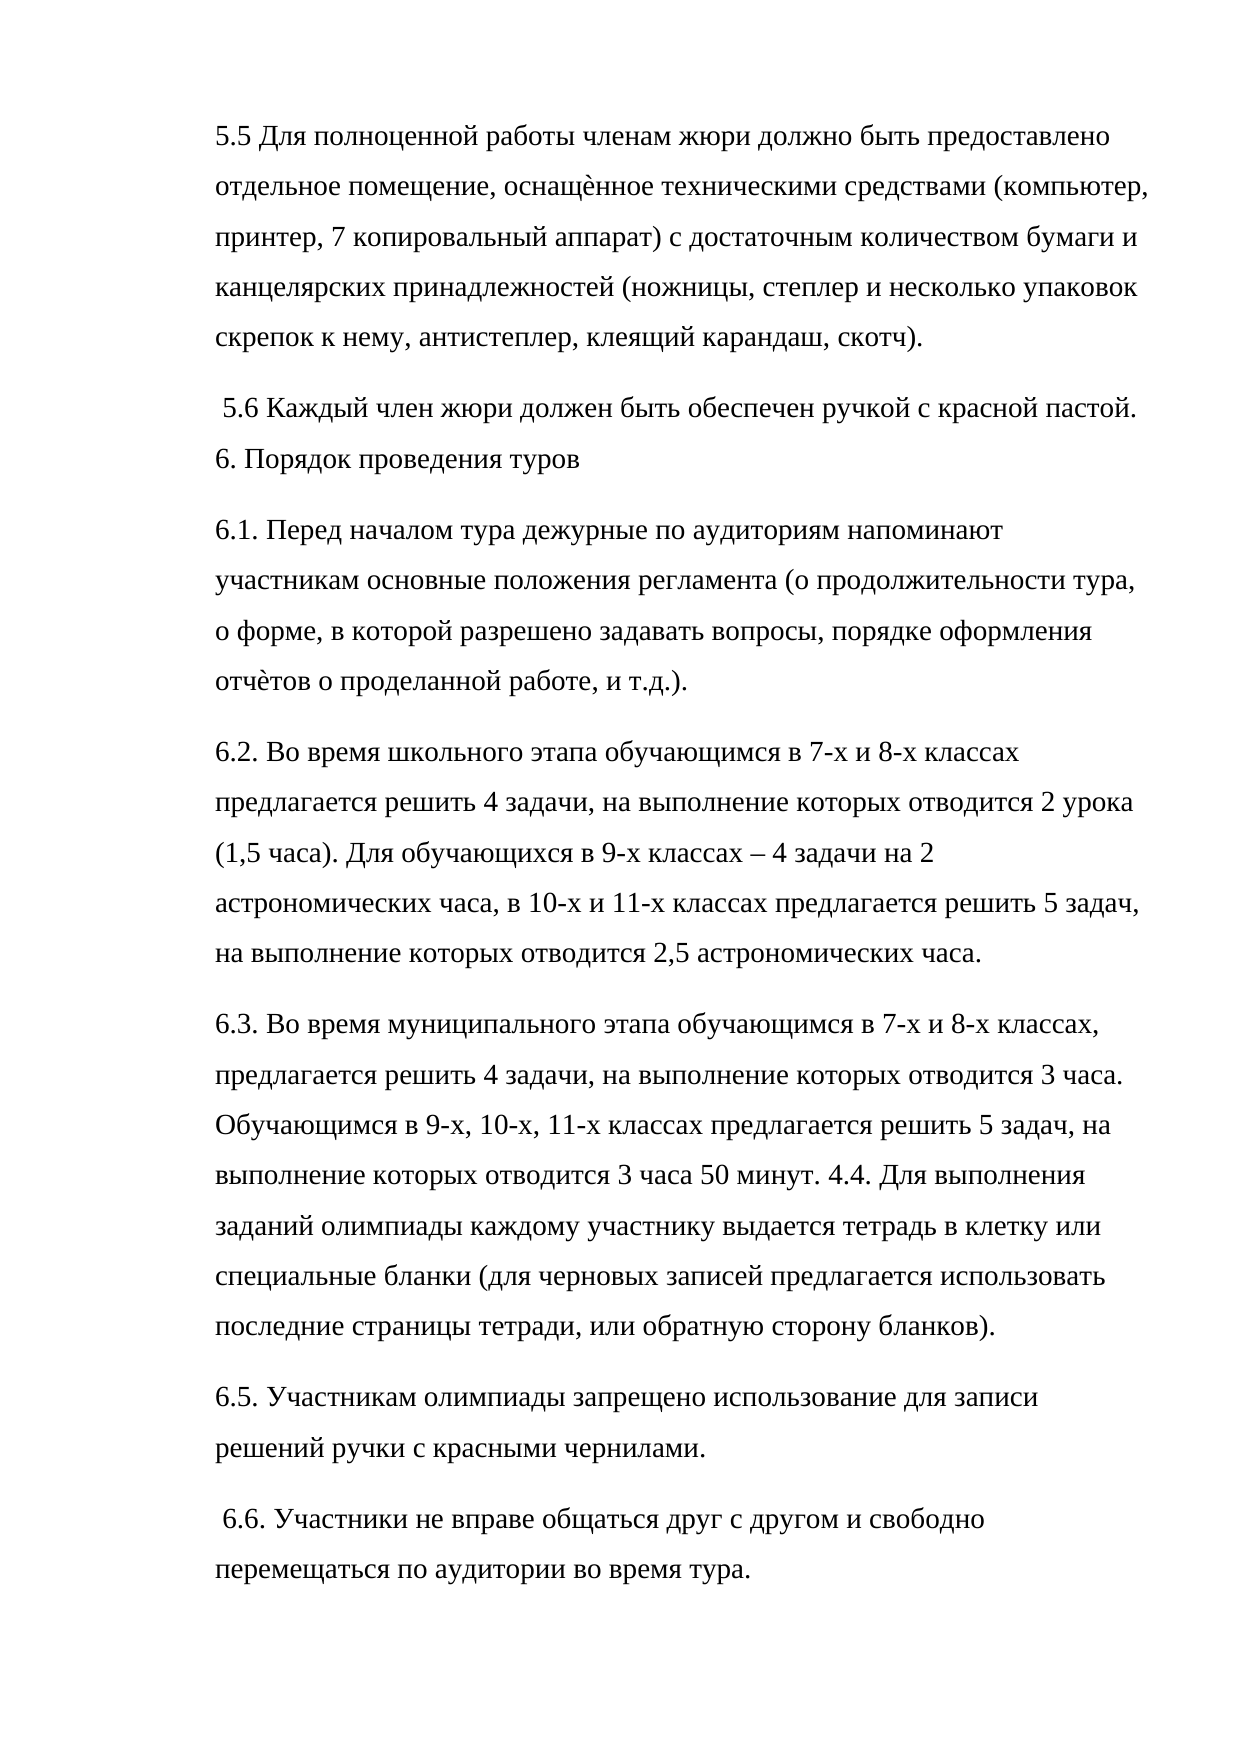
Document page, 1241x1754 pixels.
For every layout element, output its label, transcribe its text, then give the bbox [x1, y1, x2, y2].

text 6.5. Участникам олимпиады запрещено использование для записи решений ручки с красными чернилами. [215, 1379, 1152, 1463]
text 6.1. Перед началом тура дежурные по аудиториям напоминают участникам основные положения регламента (о продолжительности тура, о форме, в которой разрешено задавать вопросы, порядке оформления отчѐтов о проделанной работе, и т.д.). [215, 512, 1152, 696]
text 5.5 Для полноценной работы членам жюри должно быть предоставлено отдельное помещение, оснащѐнное техническими средствами (компьютер, принтер, 7 копировальный аппарат) с достаточным количеством бумаги и канцелярских принадлежностей (ножницы, степлер и несколько упаковок скрепок к нему, антистеплер, клеящий карандаш, скотч). [215, 118, 1152, 353]
text 5.6 Каждый член жюри должен быть обеспечен ручкой с красной пастой. 6. Порядок проведения туров [215, 391, 1152, 474]
text 6.3. Во время муниципального этапа обучающимся в 7-х и 8-х классах, предлагается решить 4 задачи, на выполнение которых отводится 3 часа. Обучающимся в 9-х, 10-х, 11-х классах предлагается решить 5 задач, на выполнение которых отводится 3 часа 50 минут. 4.4. Для выполнения заданий олимпиады каждому участнику выдается тетрадь в клетку или специальные бланки (для черновых записей предлагается использовать последние страницы тетради, или обратную сторону бланков). [215, 1006, 1152, 1342]
text 6.2. Во время школьного этапа обучающимся в 7-х и 8-х классах предлагается решить 4 задачи, на выполнение которых отводится 2 урока (1,5 часа). Для обучающихся в 9-х классах – 4 задачи на 2 астрономических часа, в 10-х и 11-х классах предлагается решить 5 задач, на выполнение которых отводится 2,5 астрономических часа. [215, 734, 1152, 969]
text 6.6. Участники не вправе общаться друг с другом и свободно перемещаться по аудитории во время тура. [215, 1501, 1152, 1585]
